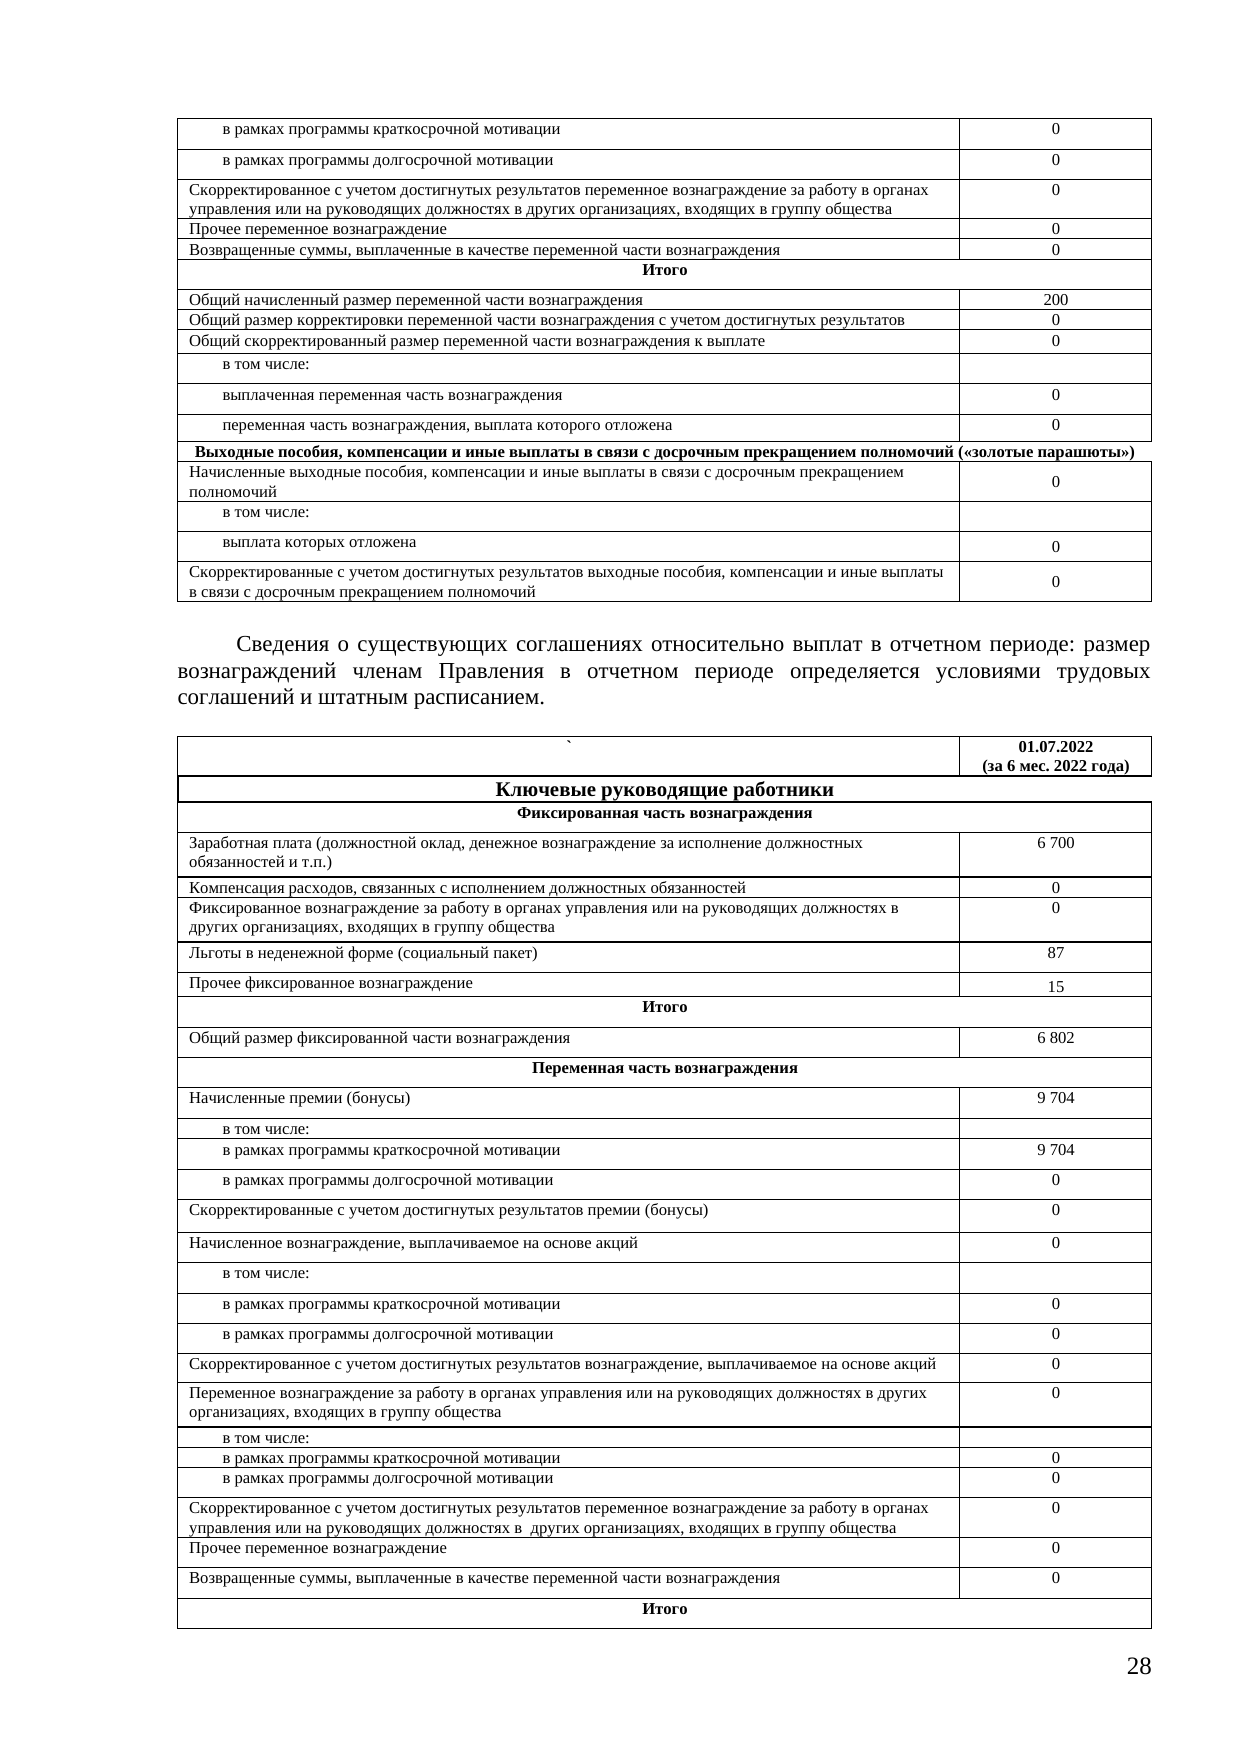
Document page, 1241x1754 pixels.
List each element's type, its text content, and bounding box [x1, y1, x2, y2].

table_cell 6 700 [960, 833, 1151, 876]
table_cell Прочее фиксированное вознаграждение [178, 973, 959, 996]
table_cell в рамках программы долгосрочной мотивации [178, 150, 959, 179]
table_cell Прочее переменное вознаграждение [178, 219, 959, 238]
table_cell Заработная плата (должностной оклад, денежное вознаграждение за исполнение должностных обязанностей и т.п.) [178, 833, 959, 876]
table_cell Фиксированное вознаграждение за работу в органах управления или на руководящих должностях в других организациях, входящих в группу общества [178, 898, 959, 941]
table_cell 0 [960, 1170, 1151, 1199]
table_cell 0 [960, 219, 1151, 238]
table_cell 0 [960, 878, 1151, 897]
table_cell 0 [960, 462, 1151, 501]
table_cell Скорректированное с учетом достигнутых результатов переменное вознаграждение за работу в органах управления или на руководящих должностях в других организациях, входящих в группу общества [178, 180, 959, 218]
table_cell 0 [960, 330, 1151, 353]
table_cell 0 [960, 384, 1151, 413]
table_cell в рамках программы долгосрочной мотивации [178, 1324, 959, 1353]
table_cell 0 [960, 239, 1151, 258]
table_cell в рамках программы краткосрочной мотивации [178, 1139, 959, 1168]
table_cell 0 [960, 1294, 1151, 1323]
table_cell 0 [960, 180, 1151, 218]
table_cell 0 [960, 532, 1151, 561]
table_cell в том числе: [178, 354, 959, 383]
table_cell Скорректированные с учетом достигнутых результатов выходные пособия, компенсации и иные выплаты в связи с досрочным прекращением полномочий [178, 562, 959, 601]
table_cell Общий скорректированный размер переменной части вознаграждения к выплате [178, 330, 959, 353]
table_cell 0 [960, 1538, 1151, 1567]
table_cell в рамках программы краткосрочной мотивации [178, 1448, 959, 1467]
table_cell Компенсация расходов, связанных с исполнением должностных обязанностей [178, 878, 959, 897]
table_cell Общий размер фиксированной части вознаграждения [178, 1028, 959, 1057]
table_cell [960, 502, 1151, 531]
table_cell 0 [960, 1200, 1151, 1232]
table_cell [960, 1119, 1151, 1138]
table_cell в рамках программы долгосрочной мотивации [178, 1170, 959, 1199]
table_cell 0 [960, 898, 1151, 941]
table_cell в том числе: [178, 1428, 959, 1447]
table_cell 0 [960, 119, 1151, 148]
table_cell [960, 1428, 1151, 1447]
table_cell Переменное вознаграждение за работу в органах управления или на руководящих должностях в других организациях, входящих в группу общества [178, 1383, 959, 1426]
table_cell Начисленные премии (бонусы) [178, 1088, 959, 1117]
table_cell 0 [960, 1324, 1151, 1353]
table_cell в том числе: [178, 502, 959, 531]
table_cell Ключевые руководящие работники [179, 777, 1152, 801]
table_cell 0 [960, 1383, 1151, 1426]
table_cell [960, 354, 1151, 383]
table_cell Начисленное вознаграждение, выплачиваемое на основе акций [178, 1233, 959, 1262]
table_cell Итого [178, 997, 1151, 1027]
table_cell Фиксированная часть вознаграждения [178, 803, 1151, 832]
table_cell 0 [960, 1354, 1151, 1382]
table_cell 9 704 [960, 1139, 1151, 1168]
table_cell Общий размер корректировки переменной части вознаграждения с учетом достигнутых результатов [178, 310, 959, 329]
table_cell Скорректированные с учетом достигнутых результатов премии (бонусы) [178, 1200, 959, 1232]
table_cell Переменная часть вознаграждения [178, 1058, 1151, 1087]
table_cell 0 [960, 562, 1151, 601]
table_cell 0 [960, 310, 1151, 329]
table_cell переменная часть вознаграждения, выплата которого отложена [178, 415, 959, 441]
table_cell Возвращенные суммы, выплаченные в качестве переменной части вознаграждения [178, 239, 959, 258]
table_cell в том числе: [178, 1119, 959, 1138]
table_header ` [178, 737, 959, 775]
table_cell Выходные пособия, компенсации и иные выплаты в связи с досрочным прекращением полномочий («золотые парашюты») [178, 442, 1152, 461]
table_cell 6 802 [960, 1028, 1151, 1057]
table_cell 87 [960, 943, 1151, 972]
table_cell Итого [178, 260, 1151, 289]
table_cell Скорректированное с учетом достигнутых результатов вознаграждение, выплачиваемое на основе акций [178, 1354, 959, 1382]
table_cell Итого [178, 1599, 1151, 1628]
table_cell 0 [960, 1498, 1151, 1537]
table_header 01.07.2022 (за 6 мес. 2022 года) [960, 737, 1151, 775]
table_cell Начисленные выходные пособия, компенсации и иные выплаты в связи с досрочным прекращением полномочий [178, 462, 959, 501]
table_cell в том числе: [178, 1263, 959, 1292]
table_cell Прочее переменное вознаграждение [178, 1538, 959, 1567]
table_cell 0 [960, 1233, 1151, 1262]
table_cell в рамках программы краткосрочной мотивации [178, 119, 959, 148]
table_cell 200 [960, 290, 1151, 309]
table_cell Льготы в неденежной форме (социальный пакет) [178, 943, 959, 972]
table_cell 0 [960, 1448, 1151, 1467]
table_cell Общий начисленный размер переменной части вознаграждения [178, 290, 959, 309]
table_cell 15 [960, 973, 1151, 996]
table_cell в рамках программы краткосрочной мотивации [178, 1294, 959, 1323]
table_cell 0 [960, 415, 1151, 441]
text Сведения о существующих соглашениях относительно выплат в отчетном периоде: размер вознаграждений членам Правления в отчетном периоде определяется условиями трудовых соглашений и штатным расписанием. [177, 630, 1152, 709]
table_cell Возвращенные суммы, выплаченные в качестве переменной части вознаграждения [178, 1568, 959, 1597]
table_cell 9 704 [960, 1088, 1151, 1117]
table_cell [960, 1263, 1151, 1292]
table_cell Скорректированное с учетом достигнутых результатов переменное вознаграждение за работу в органах управления или на руководящих должностях в других организациях, входящих в группу общества [178, 1498, 959, 1537]
table_cell в рамках программы долгосрочной мотивации [178, 1468, 959, 1497]
table_cell 0 [960, 1468, 1151, 1497]
table_cell выплата которых отложена [178, 532, 959, 561]
table_cell 0 [960, 1568, 1151, 1597]
table_cell выплаченная переменная часть вознаграждения [178, 384, 959, 413]
table_cell 0 [960, 150, 1151, 179]
